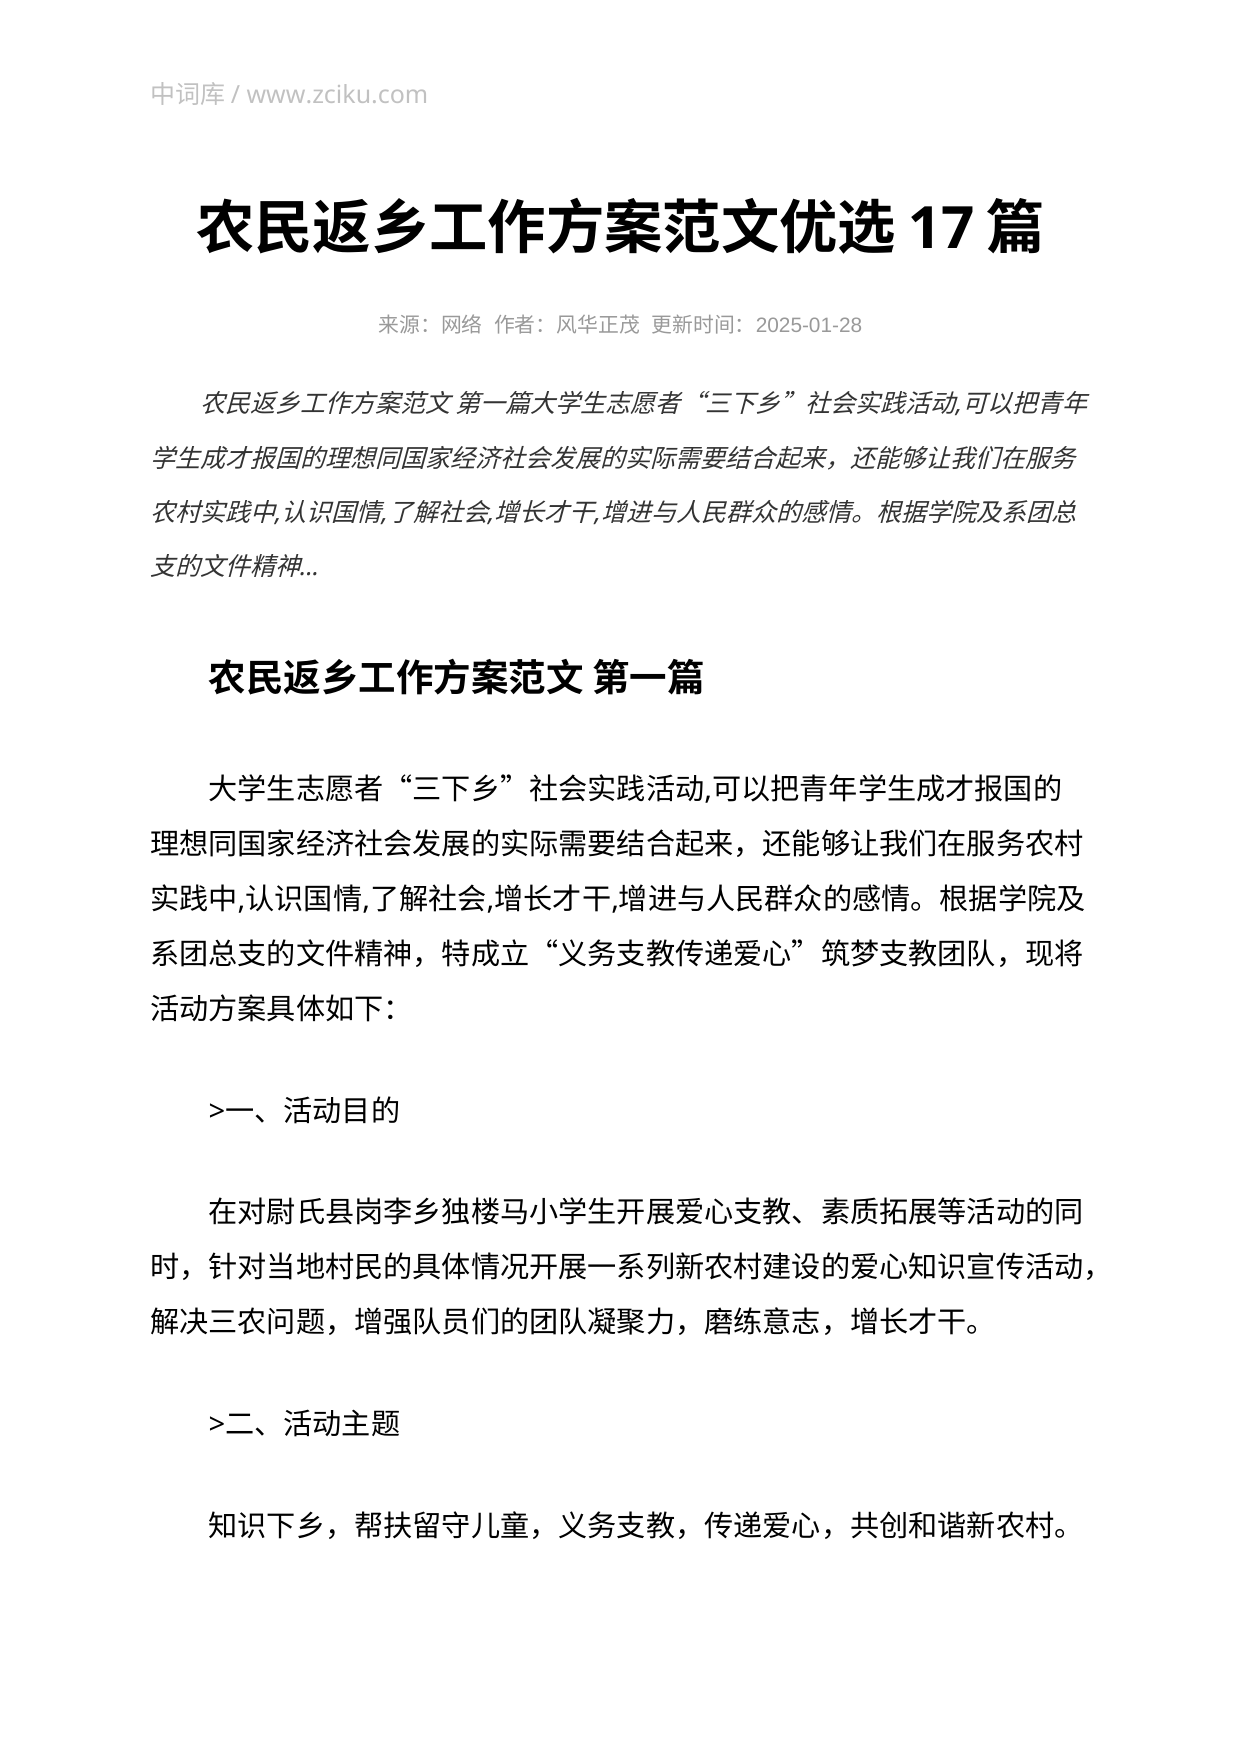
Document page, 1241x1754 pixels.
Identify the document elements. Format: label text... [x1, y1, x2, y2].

text 知识下乡，帮扶留守儿童，义务支教，传递爱心，共创和谐新农村。 [150, 1503, 1090, 1545]
text 在对尉氏县岗李乡独楼马小学生开展爱心支教、素质拓展等活动的同时，针对当地村民的具体情况开展一系列新农村建设的爱心知识宣传活动，解决三农问题，增强队员们的团队凝聚力，磨练意志，增长才干。 [150, 1189, 1090, 1341]
text 来源：网络 作者：风华正茂 更新时间：2025-01-28 [150, 313, 1090, 337]
text >二、活动主题 [150, 1401, 1090, 1443]
text 大学生志愿者“三下乡”社会实践活动,可以把青年学生成才报国的理想同国家经济社会发展的实际需要结合起来，还能够让我们在服务农村实践中,认识国情,了解社会,增长才干,增进与人民群众的感情。根据学院及系团总支的文件精神，特成立“义务支教传递爱心”筑梦支教团队，现将活动方案具体如下： [150, 766, 1090, 1028]
text >一、活动目的 [150, 1087, 1090, 1129]
text 农民返乡工作方案范文 第一篇 [150, 648, 1090, 702]
text 农民返乡工作方案范文 第一篇大学生志愿者“三下乡”社会实践活动,可以把青年学生成才报国的理想同国家经济社会发展的实际需要结合起来，还能够让我们在服务农村实践中,认识国情,了解社会,增长才干,增进与人民群众的感情。根据学院及系团总支的文件精神... [150, 384, 1090, 583]
subtitle 农民返乡工作方案范文优选17篇 [150, 181, 1090, 266]
